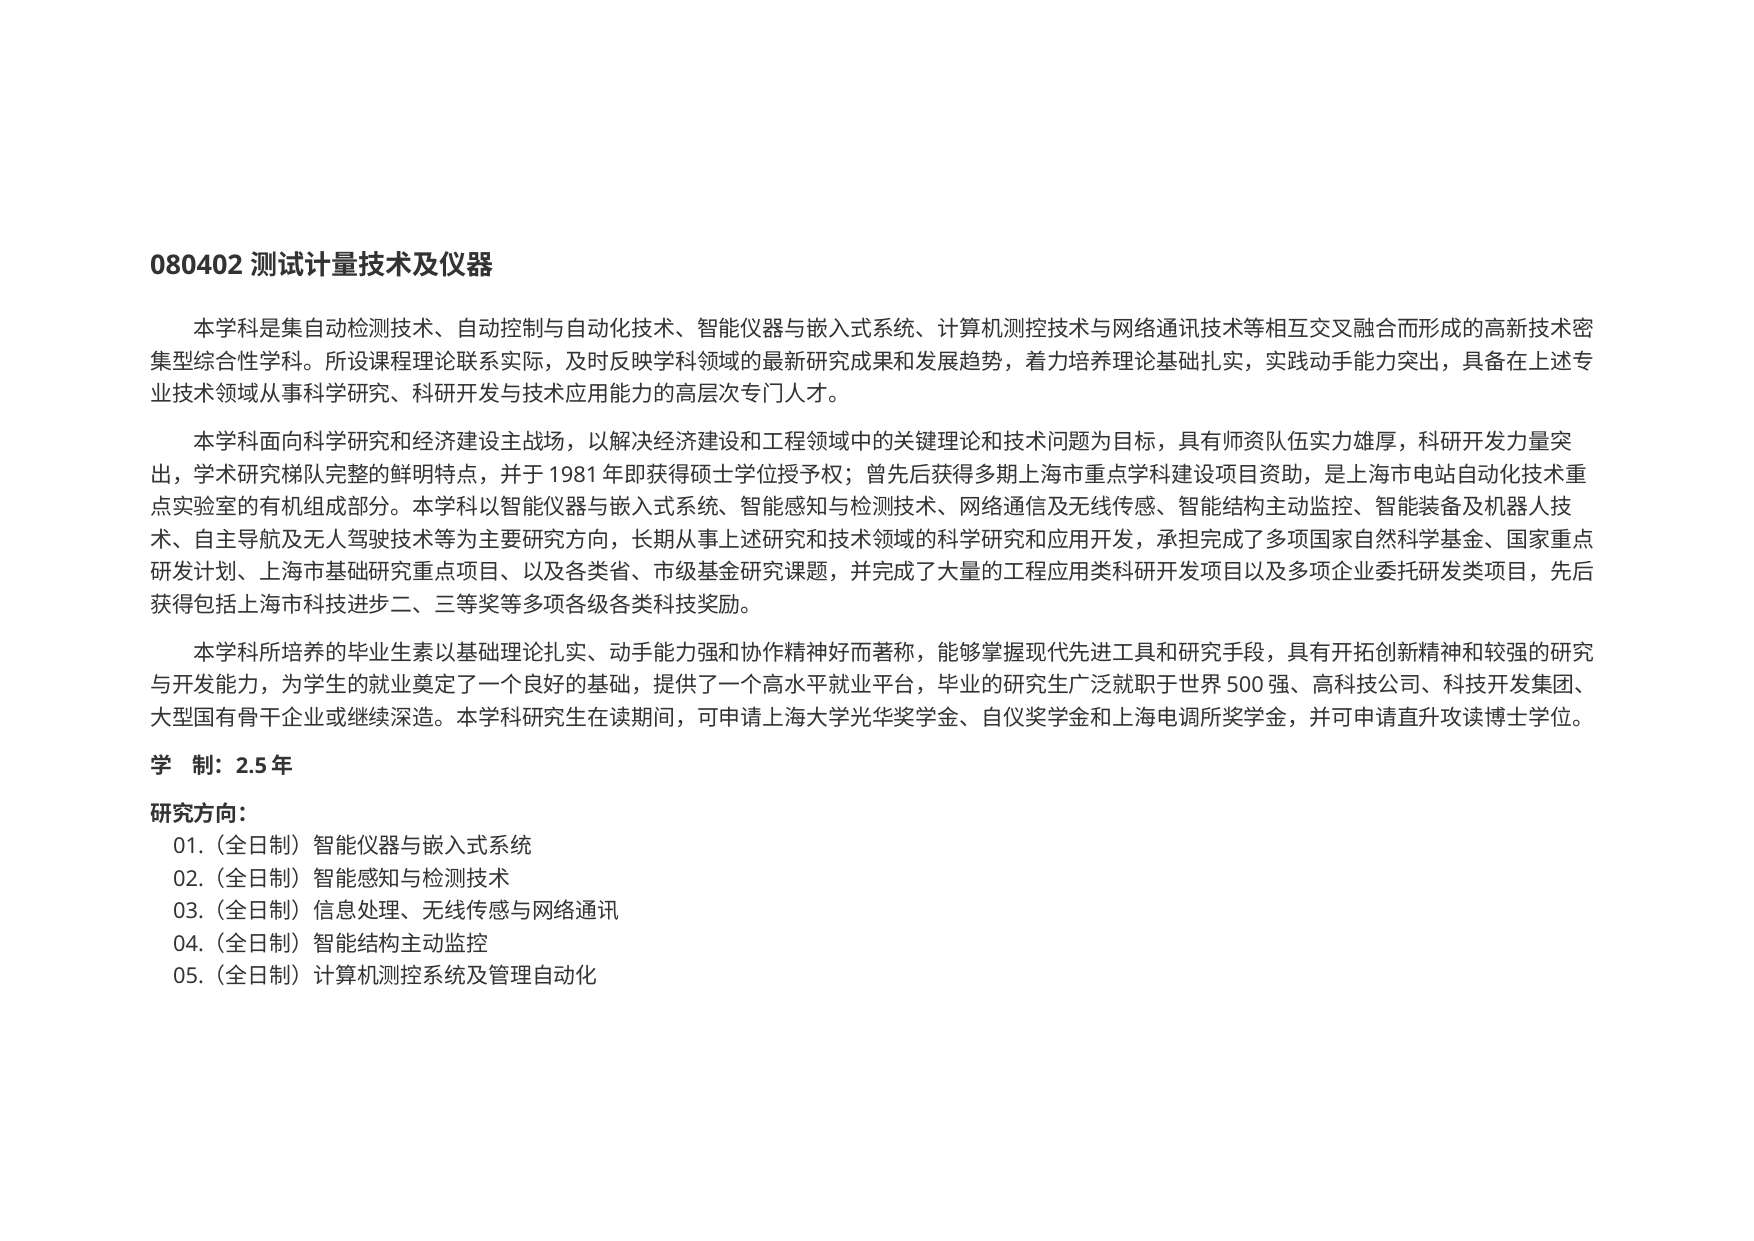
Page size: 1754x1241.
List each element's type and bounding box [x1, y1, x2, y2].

table_header [150, 230, 1604, 1006]
